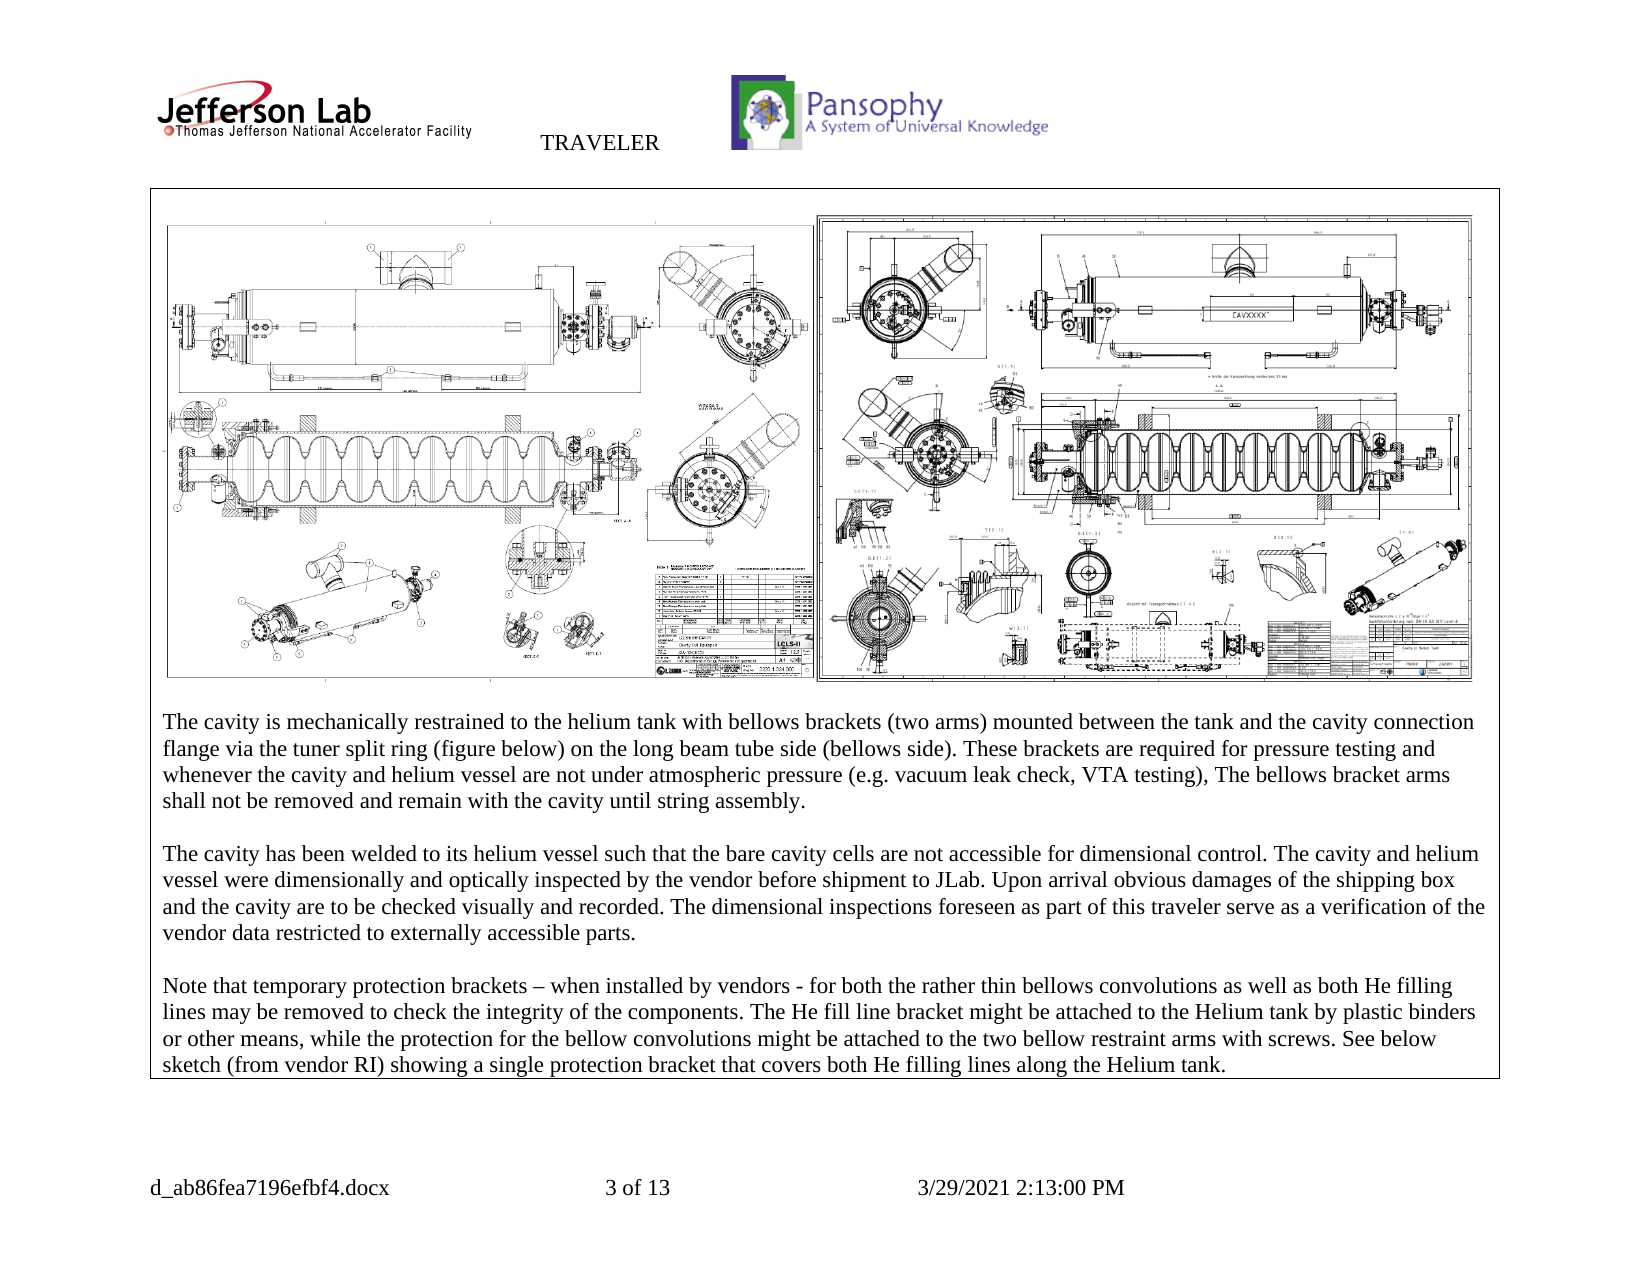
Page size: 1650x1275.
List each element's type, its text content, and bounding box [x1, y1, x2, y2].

picture [150, 75, 477, 150]
picture [162, 215, 1473, 682]
picture [731, 75, 1050, 150]
